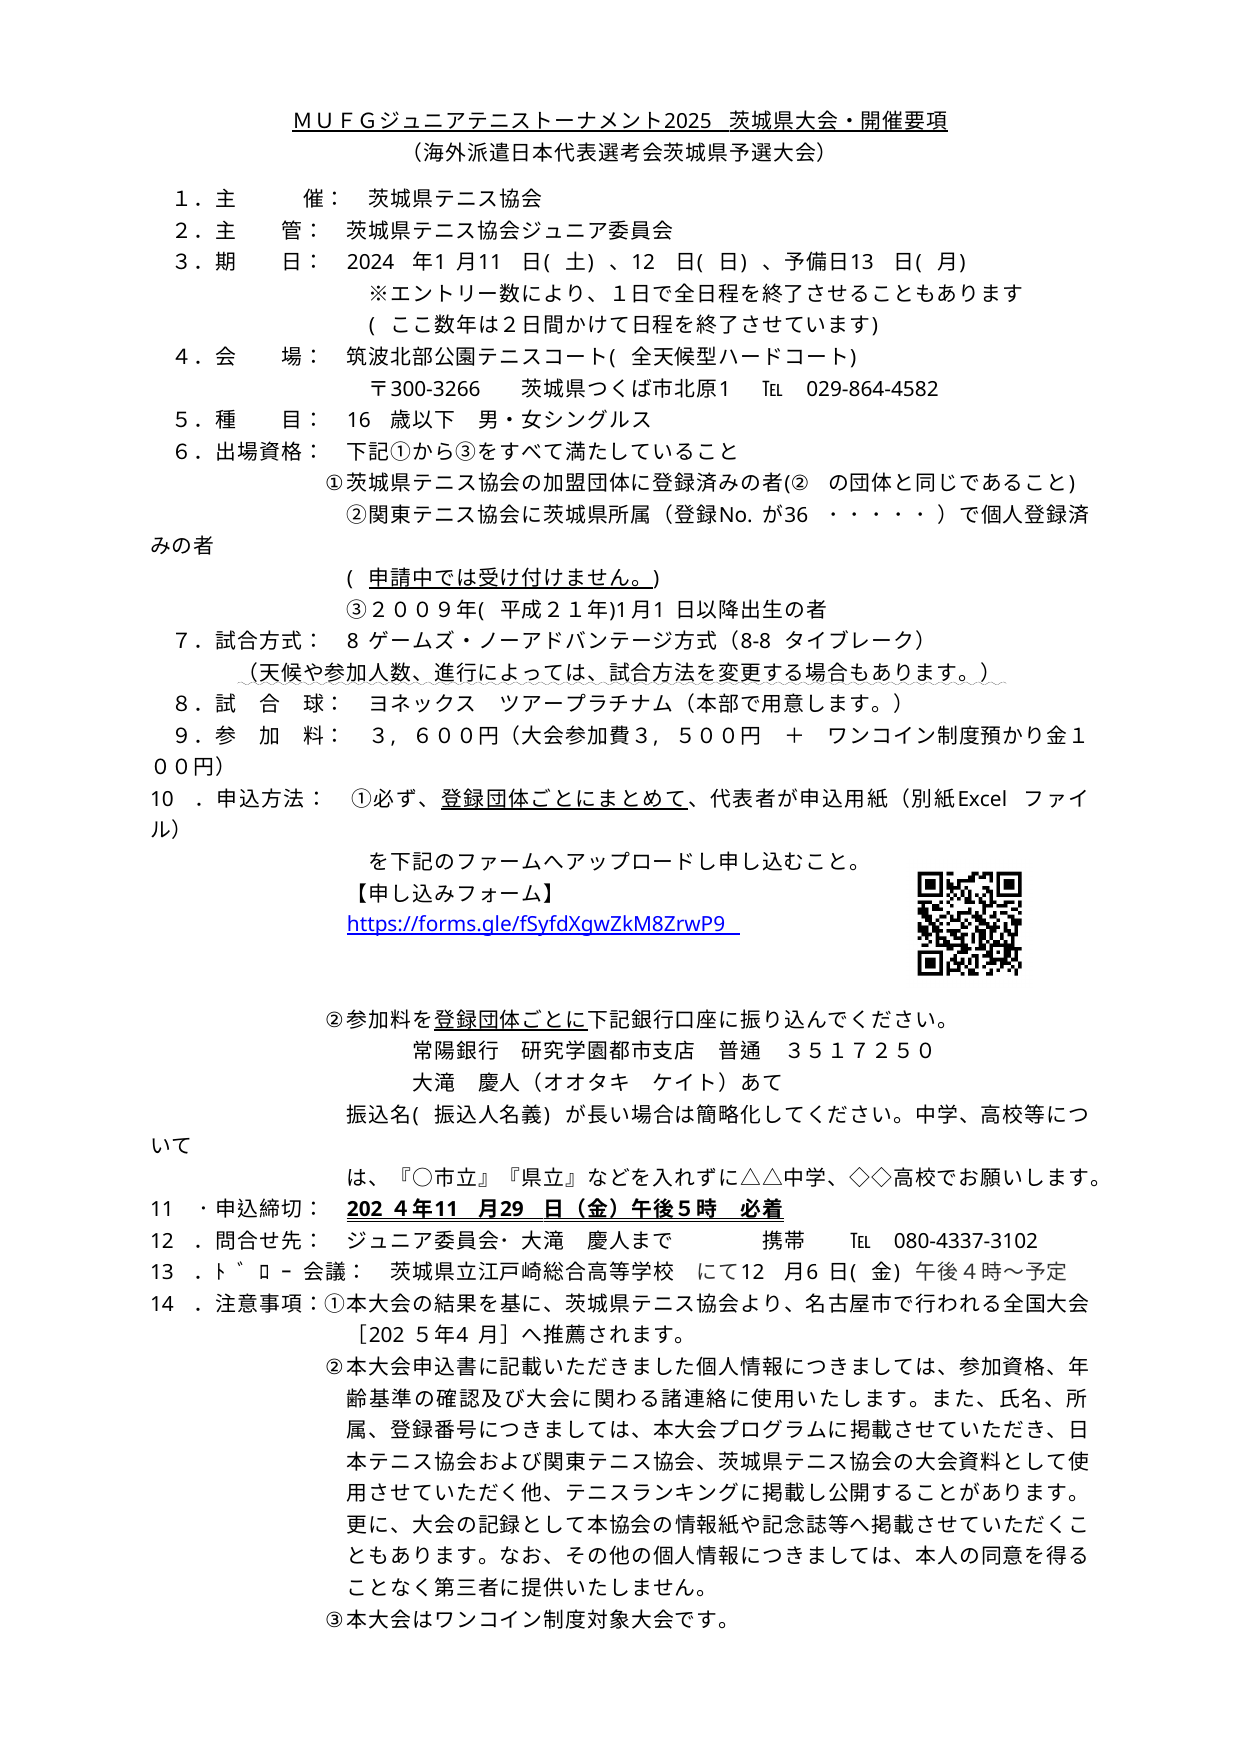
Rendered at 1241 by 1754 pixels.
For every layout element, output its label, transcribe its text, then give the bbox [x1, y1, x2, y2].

text は、『○市立』『県立』などを入れずに△△中学、◇◇高校でお願いします。 [150, 1160, 1090, 1192]
text (申請中では受け付けません。) [150, 561, 1090, 592]
text ３．期 日： 2024年1月11日(土)、12日(日)、予備日13日(月) [150, 245, 1090, 277]
text ２．主 管： 茨城県テニス協会ジュニア委員会 [150, 213, 1090, 245]
text ②本大会申込書に記載いただきました個人情報につきましては、参加資格、年齢基準の確認及び大会に関わる諸連絡に使用いたします。また、氏名、所属、登録番号につきましては、本大会プログラムに掲載させていただき、日本テニス協会および関東テニス協会、茨城県テニス協会の大会資料として使用させていただく他、テニスランキングに掲載し公開することがあります。更に、大会の記録として本協会の情報紙や記念誌等へ掲載させていただくこともあります。なお、その他の個人情報につきましては、本人の同意を得ることなく第三者に提供いたしません。 [315, 1350, 1090, 1602]
text ５．種 目： 16歳以下 男・女シングルス [150, 403, 1090, 434]
text ②関東テニス協会に茨城県所属（登録No.が36･････）で個人登録済みの者 [150, 497, 1090, 561]
text 12．問合せ先： ジュニア委員会･大滝 慶人まで 携帯 ℡ 080-4337-3102 [150, 1223, 1090, 1255]
text １．主 催： 茨城県テニス協会 [150, 182, 1090, 213]
text （天候や参加人数、進行によっては、試合方法を変更する場合もあります。） [150, 655, 1090, 687]
text ③本大会はワンコイン制度対象大会です。 [309, 1602, 1090, 1634]
text https://forms.gle/fSyfdXgwZkM8ZrwP9 [326, 908, 1090, 939]
text 10．申込方法： ①必ず、登録団体ごとにまとめて、代表者が申込用紙（別紙Excelファイル） [150, 782, 1090, 845]
text ８．試 合 球： ヨネックス ツアープラチナム（本部で用意します。） [150, 687, 1090, 718]
text 〒300-3266 茨城県つくば市北原1 ℡ 029-864-4582 [150, 371, 1090, 403]
text 14．注意事項：①本大会の結果を基に、茨城県テニス協会より、名古屋市で行われる全国大会［202５年4月］へ推薦されます。 [150, 1287, 1090, 1350]
text 常陽銀行 研究学園都市支店 普通 ３５１７２５０ [150, 1034, 1090, 1066]
text を下記のファームへアップロードし申し込むこと。 [347, 845, 1090, 876]
text 大滝 慶人（オオタキ ケイト）あて [150, 1066, 1090, 1097]
text （海外派遣日本代表選考会茨城県予選大会） [150, 135, 1090, 167]
text ６．出場資格： 下記①から③をすべて満たしていること [150, 434, 1090, 466]
text 11．申込締切： 202４年11月29日（金）午後５時 必着 [150, 1192, 1090, 1223]
picture [905, 939, 1034, 988]
text ※エントリー数により、１日で全日程を終了させることもあります [282, 277, 1090, 308]
text ７．試合方式： 8ゲームズ・ノーアドバンテージ方式（8-8タイブレーク） [150, 624, 1090, 655]
text ＭＵＦＧジュニアテニストーナメント2025茨城県大会・開催要項 [150, 104, 1090, 135]
text (ここ数年は２日間かけて日程を終了させています) [150, 308, 1090, 340]
text ４．会 場： 筑波北部公園テニスコート(全天候型ハードコート) [150, 340, 1090, 371]
text 13．ﾄﾞﾛｰ会議： 茨城県立江戸崎総合高等学校 にて12月6日(金)午後４時～予定 [150, 1255, 1090, 1287]
text ①茨城県テニス協会の加盟団体に登録済みの者(②の団体と同じであること) [150, 466, 1090, 497]
text ③２００９年(平成２１年)1月1日以降出生の者 [150, 592, 1090, 624]
text ９．参 加 料： ３,６００円（大会参加費３,５００円 ＋ ワンコイン制度預かり金１００円） [150, 718, 1090, 782]
text ②参加料を登録団体ごとに下記銀行口座に振り込んでください。 [150, 1002, 1090, 1034]
text 振込名(振込人名義)が長い場合は簡略化してください。中学、高校等について [150, 1097, 1090, 1160]
text 【申し込みフォーム】 [326, 876, 1090, 908]
